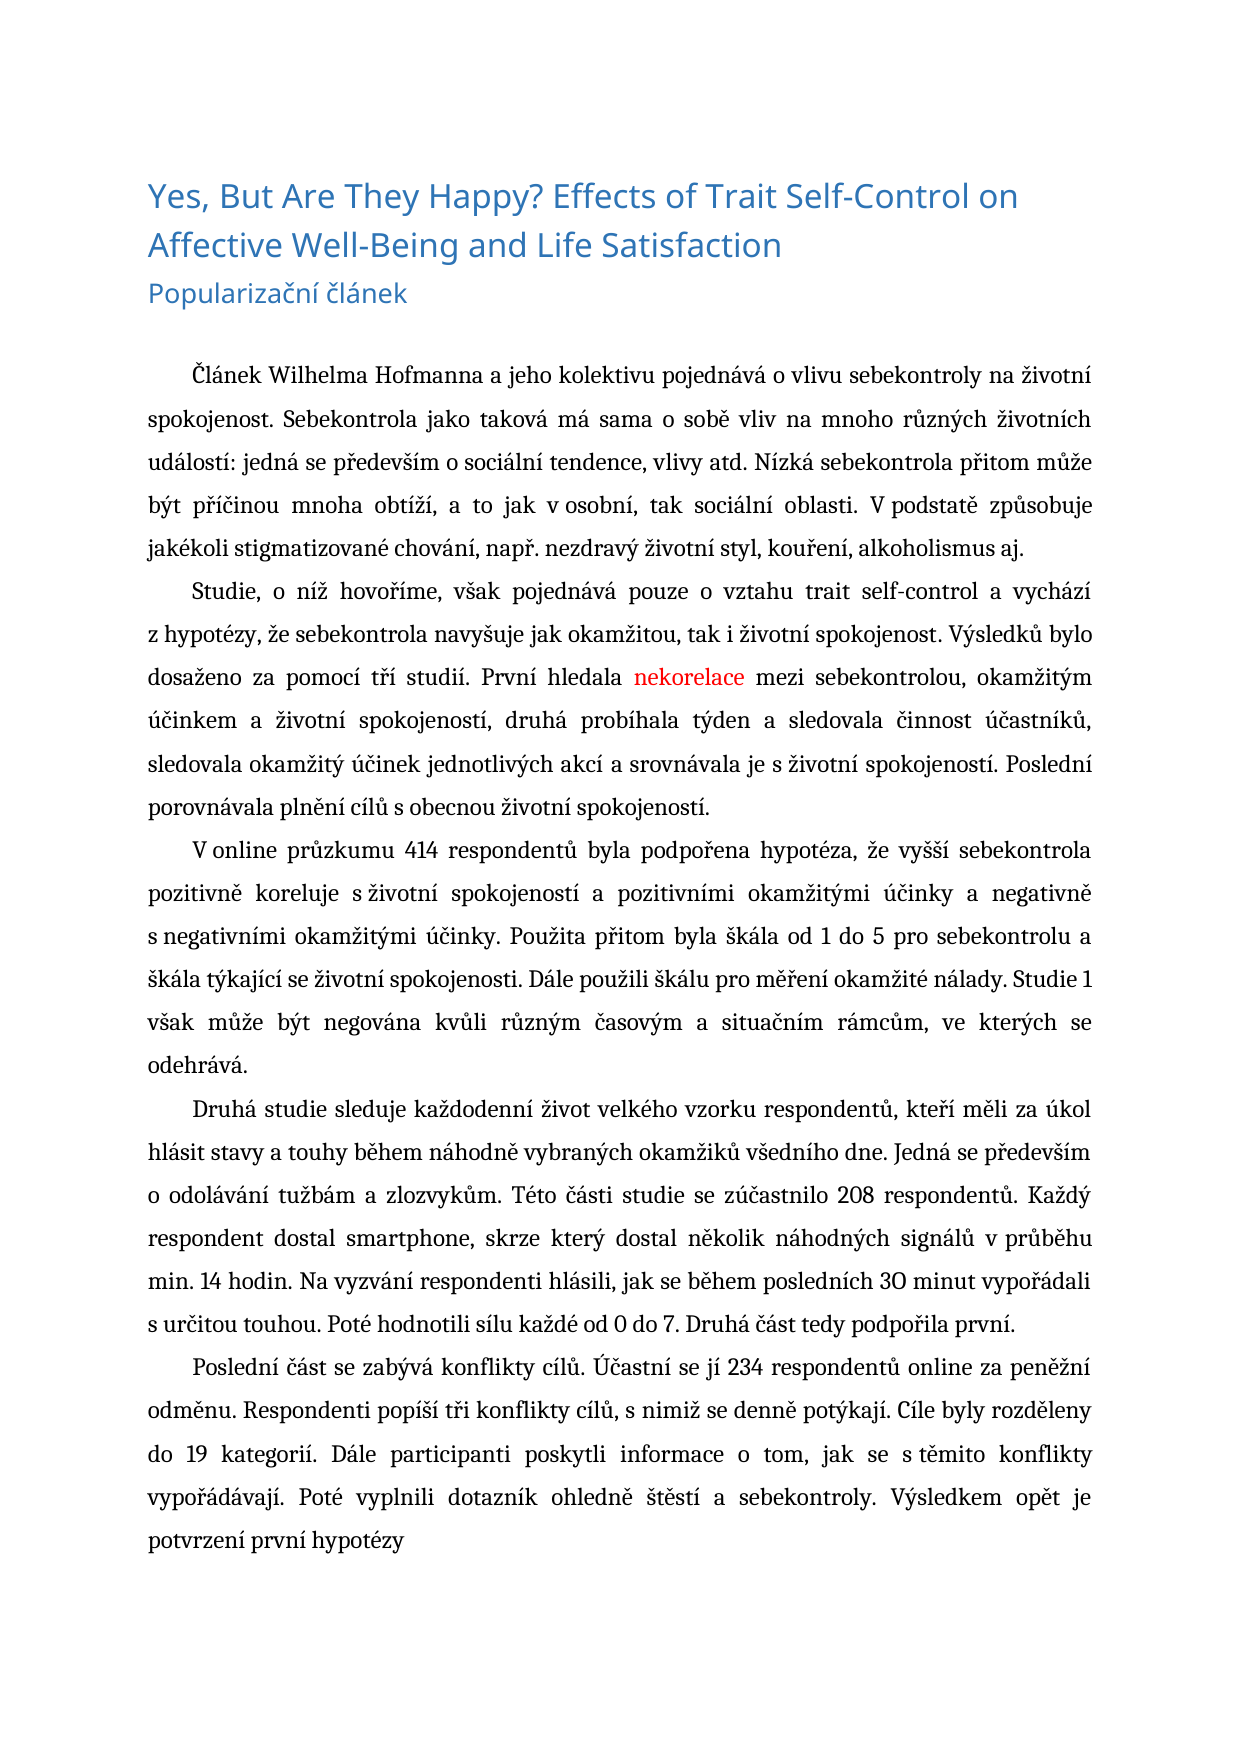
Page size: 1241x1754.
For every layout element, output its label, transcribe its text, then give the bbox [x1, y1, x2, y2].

text Článek Wilhelma Hofmanna a jeho kolektivu pojednává o vlivu sebekontroly na životní spokojenost. Sebekontrola jako taková má sama o sobě vliv na mnoho různých životních událostí: jedná se především o sociální tendence, vlivy atd. Nízká sebekontrola přitom může být příčinou mnoha obtíží, a to jak v osobní, tak sociální oblasti. V podstatě způsobuje jakékoli stigmatizované chování, např. nezdravý životní styl, kouření, alkoholismus aj. [148, 361, 1093, 563]
subtitle Yes, But Are They Happy? Effects of Trait Self-Control on Affective Well-Being and Life Satisfaction [148, 173, 1093, 267]
subtitle Popularizační článek [148, 275, 1093, 312]
text V online průzkumu 414 respondentů byla podpořena hypotéza, že vyšší sebekontrola pozitivně koreluje s životní spokojeností a pozitivními okamžitými účinky a negativně s negativními okamžitými účinky. Použita přitom byla škála od 1 do 5 pro sebekontrolu a škála týkající se životní spokojenosti. Dále použili škálu pro měření okamžité nálady. Studie 1 však může být negována kvůli různým časovým a situačním rámcům, ve kterých se odehrává. [148, 836, 1093, 1080]
text Studie, o níž hovoříme, však pojednává pouze o vztahu trait self-control a vychází z hypotézy, že sebekontrola navyšuje jak okamžitou, tak i životní spokojenost. Výsledků bylo dosaženo za pomocí tří studií. První hledala nekorelace mezi sebekontrolou, okamžitým účinkem a životní spokojeností, druhá probíhala týden a sledovala činnost účastníků, sledovala okamžitý účinek jednotlivých akcí a srovnávala je s životní spokojeností. Poslední porovnávala plnění cílů s obecnou životní spokojeností. [148, 577, 1093, 821]
text Poslední část se zabývá konflikty cílů. Účastní se jí 234 respondentů online za peněžní odměnu. Respondenti popíší tři konflikty cílů, s nimiž se denně potýkají. Cíle byly rozděleny do 19 kategorií. Dále participanti poskytli informace o tom, jak se s těmito konflikty vypořádávají. Poté vyplnili dotazník ohledně štěstí a sebekontroly. Výsledkem opět je potvrzení první hypotézy [148, 1353, 1093, 1554]
text Druhá studie sleduje každodenní život velkého vzorku respondentů, kteří měli za úkol hlásit stavy a touhy během náhodně vybraných okamžiků všedního dne. Jedná se především o odolávání tužbám a zlozvykům. Této části studie se zúčastnilo 208 respondentů. Každý respondent dostal smartphone, skrze který dostal několik náhodných signálů v průběhu min. 14 hodin. Na vyzvání respondenti hlásili, jak se během posledních 3O minut vypořádali s určitou touhou. Poté hodnotili sílu každé od 0 do 7. Druhá část tedy podpořila první. [148, 1094, 1093, 1339]
